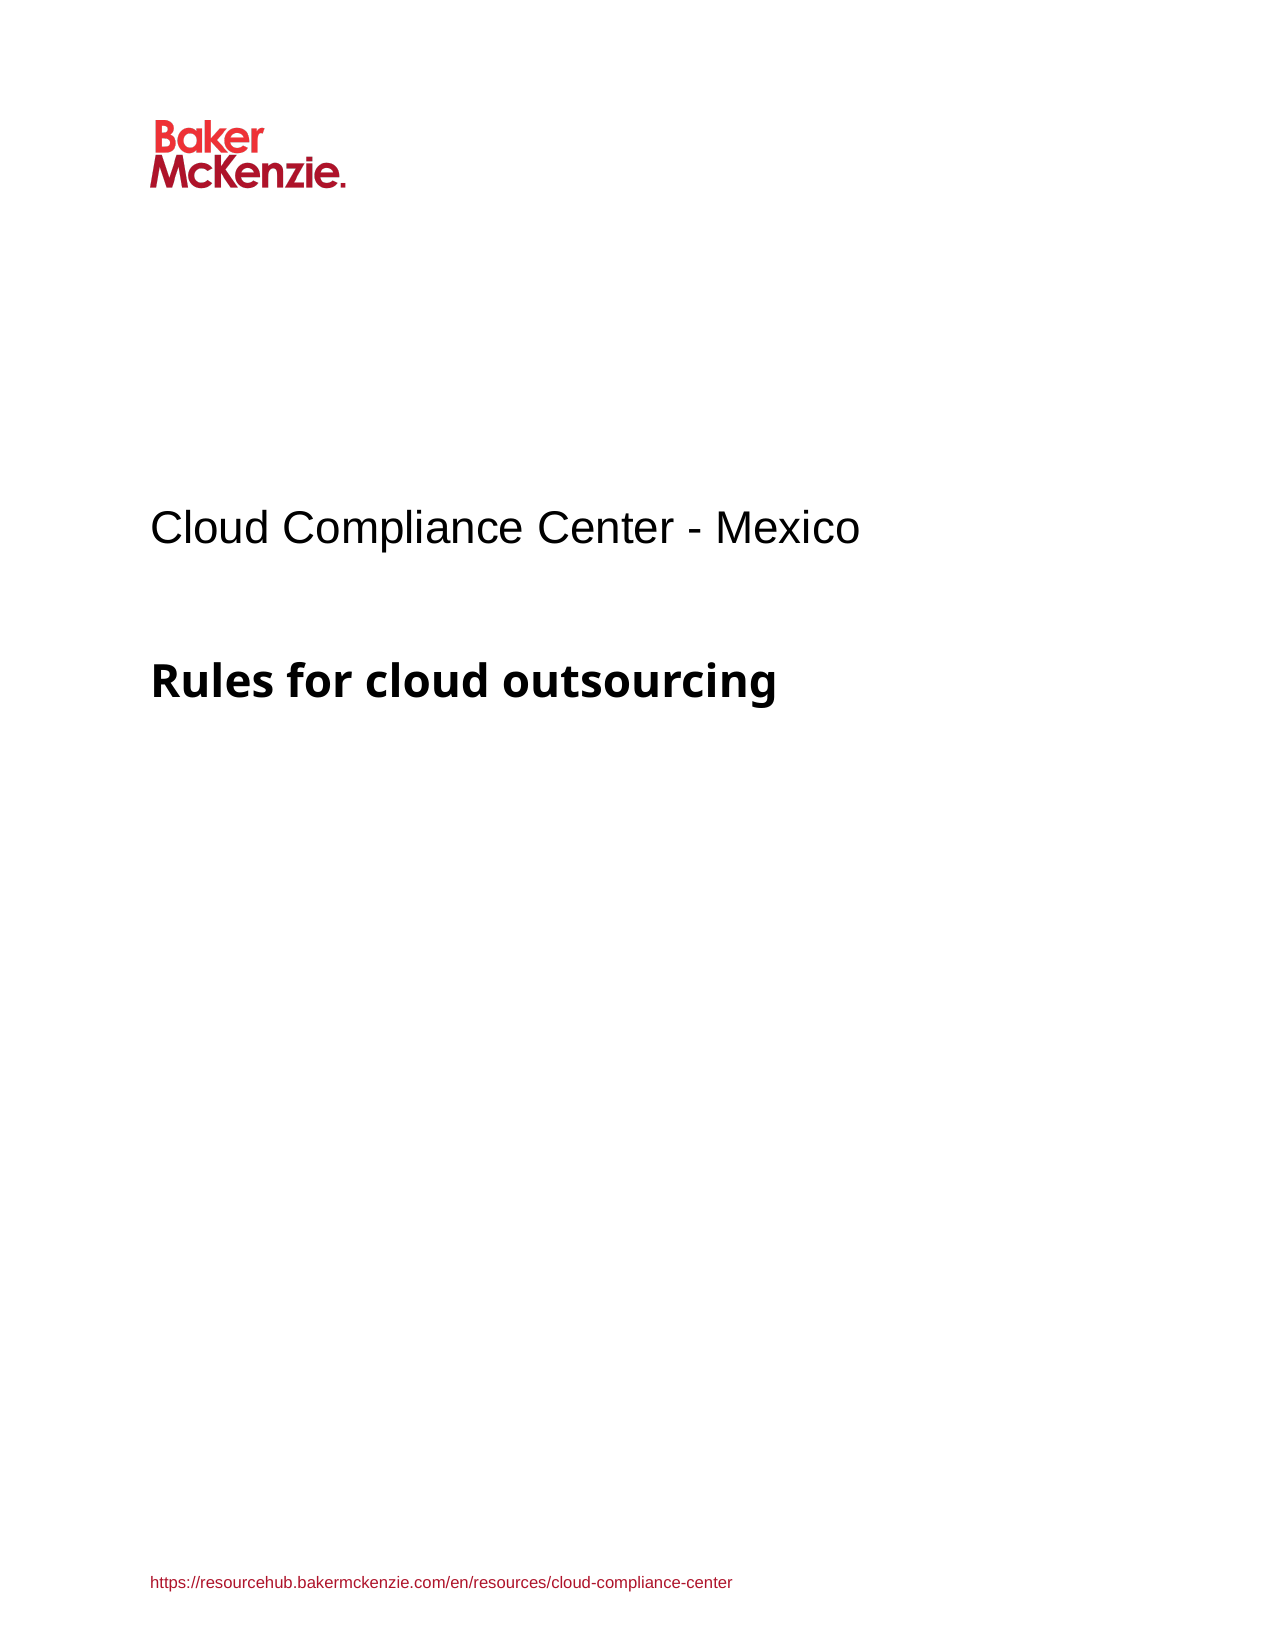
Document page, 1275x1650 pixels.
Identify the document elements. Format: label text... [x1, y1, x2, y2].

title Rules for cloud outsourcing [150, 649, 1087, 711]
picture [150, 120, 346, 189]
subtitle Cloud Compliance Center - Mexico [150, 501, 1087, 554]
